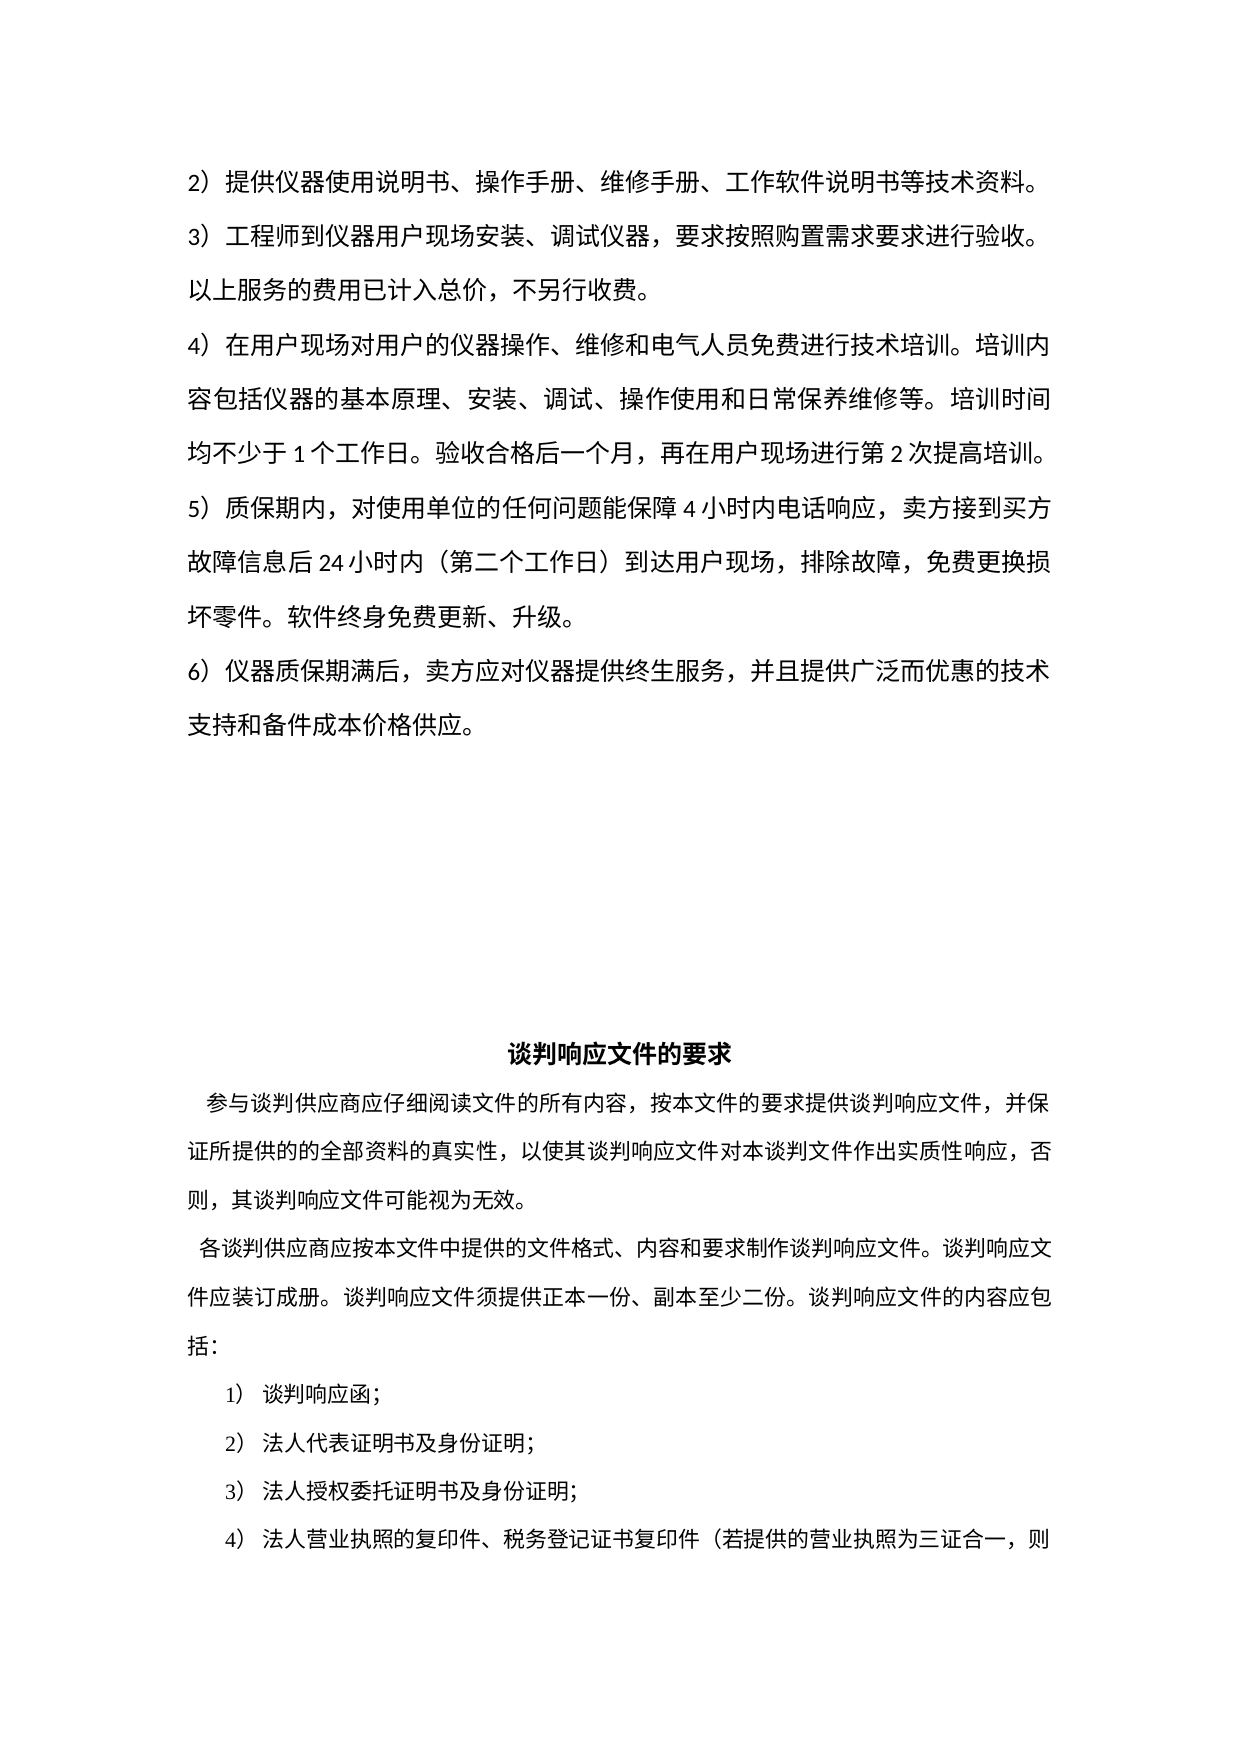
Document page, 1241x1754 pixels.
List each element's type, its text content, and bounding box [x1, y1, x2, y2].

text 3）工程师到仪器用户现场安装、调试仪器，要求按照购置需求要求进行验收。以上服务的费用已计入总价，不另行收费。 [187, 216, 1053, 307]
text 6）仪器质保期满后，卖方应对仪器提供终生服务，并且提供广泛而优惠的技术支持和备件成本价格供应。 [187, 651, 1053, 742]
text 2）提供仪器使用说明书、操作手册、维修手册、工作软件说明书等技术资料。 [187, 162, 1053, 198]
list 法人代表证明书及身份证明； [225, 1425, 1053, 1458]
text 参与谈判供应商应仔细阅读文件的所有内容，按本文件的要求提供谈判响应文件，并保证所提供的的全部资料的真实性，以使其谈判响应文件对本谈判文件作出实质性响应，否则，其谈判响应文件可能视为无效。 [187, 1085, 1053, 1215]
text 各谈判供应商应按本文件中提供的文件格式、内容和要求制作谈判响应文件。谈判响应文件应装订成册。谈判响应文件须提供正本一份、副本至少二份。谈判响应文件的内容应包括： [187, 1231, 1053, 1361]
text 谈判响应文件的要求 [187, 1020, 1053, 1085]
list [225, 1522, 1053, 1554]
text 5）质保期内，对使用单位的任何问题能保障4小时内电话响应，卖方接到买方故障信息后24小时内（第二个工作日）到达用户现场，排除故障，免费更换损坏零件。软件终身免费更新、升级。 [187, 488, 1053, 633]
text 4）在用户现场对用户的仪器操作、维修和电气人员免费进行技术培训。培训内容包括仪器的基本原理、安装、调试、操作使用和日常保养维修等。培训时间均不少于1个工作日。验收合格后一个月，再在用户现场进行第2次提高培训。 [187, 325, 1053, 470]
list 谈判响应函； [225, 1377, 1053, 1409]
list 法人授权委托证明书及身份证明； [225, 1473, 1053, 1506]
